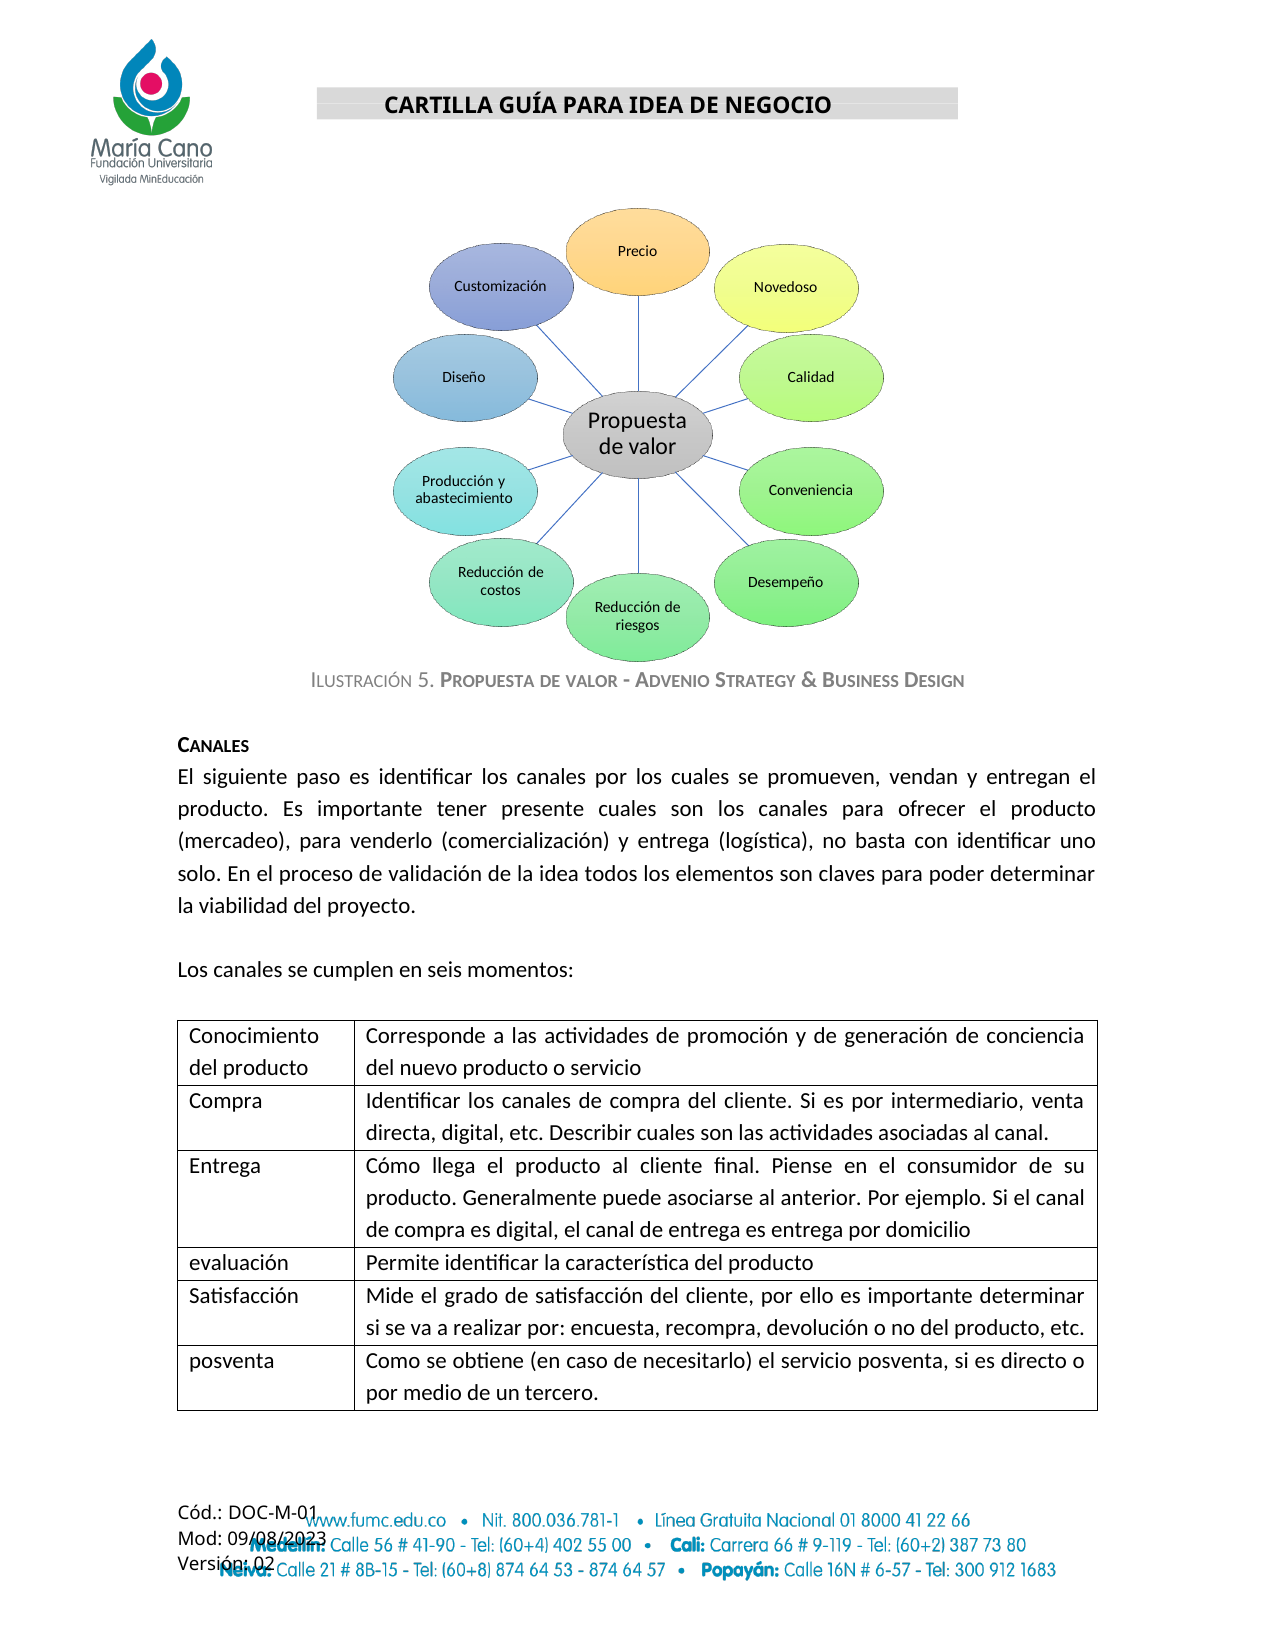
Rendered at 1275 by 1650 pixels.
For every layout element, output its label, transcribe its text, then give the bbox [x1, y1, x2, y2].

table_cell Permite identificar la característica del producto [355, 1248, 1097, 1280]
table_header Conocimiento del producto [178, 1021, 354, 1085]
picture [218, 1501, 1057, 1590]
table_cell Entrega [178, 1151, 354, 1247]
table_cell Cómo llega el producto al cliente final. Piense en el consumidor de su producto. Generalmente puede asociarse al anterior. Por ejemplo. Si el canal de compra es digital, el canal de entrega es entrega por domicilio [355, 1151, 1097, 1247]
table_cell posventa [178, 1346, 354, 1410]
picture [74, 35, 229, 190]
subtitle Canales [177, 730, 1098, 758]
table_cell Identificar los canales de compra del cliente. Si es por intermediario, venta directa, digital, etc. Describir cuales son las actividades asociadas al canal. [355, 1086, 1097, 1150]
table_cell Mide el grado de satisfacción del cliente, por ello es importante determinar si se va a realizar por: encuesta, recompra, devolución o no del producto, etc. [355, 1281, 1097, 1345]
table_cell Satisfacción [178, 1281, 354, 1345]
table_cell Como se obtiene (en caso de necesitarlo) el servicio posventa, si es directo o por medio de un tercero. [355, 1346, 1097, 1410]
list Los canales se cumplen en seis momentos: [177, 955, 1098, 983]
table_cell Compra [178, 1086, 354, 1150]
list El siguiente paso es identificar los canales por los cuales se promueven, vendan y entregan el producto. Es importante tener presente cuales son los canales para ofrecer el producto (mercadeo), para venderlo (comercialización) y entrega (logística), no basta con identificar uno solo. En el proceso de validación de la idea todos los elementos son claves para poder determinar la viabilidad del proyecto. [177, 762, 1098, 919]
table_cell evaluación [178, 1248, 354, 1280]
table_header Corresponde a las actividades de promoción y de generación de conciencia del nuevo producto o servicio [355, 1021, 1097, 1085]
